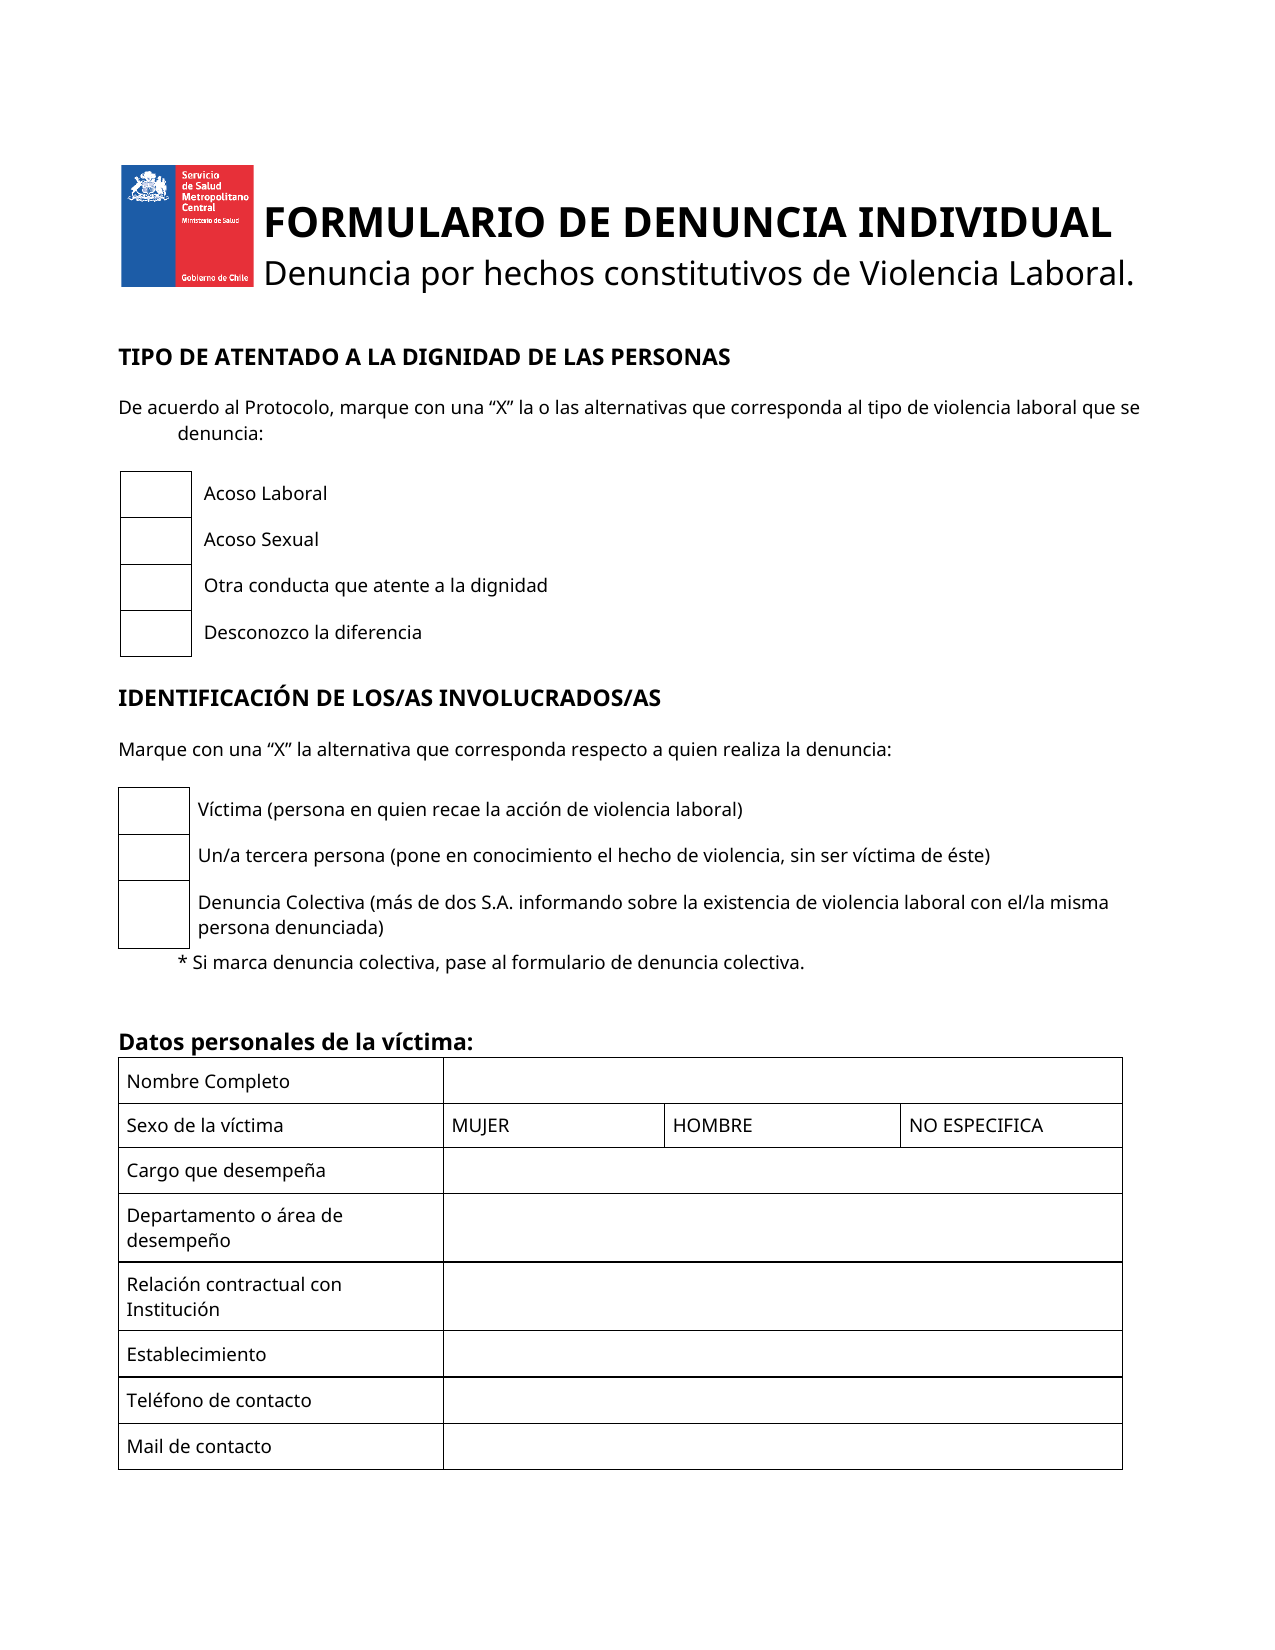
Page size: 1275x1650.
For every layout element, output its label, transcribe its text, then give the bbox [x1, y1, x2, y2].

table_cell Un/a tercera persona (pone en conocimiento el hecho de violencia, sin ser víctima de éste) [190, 834, 1122, 879]
text * Si marca denuncia colectiva, pase al formulario de denuncia colectiva. [177, 949, 1167, 975]
table_cell Desconozco la diferencia [192, 610, 873, 656]
table_header [444, 1058, 1122, 1103]
table_cell Relación contractual con Institución [119, 1263, 443, 1330]
table_cell NO ESPECIFICA [901, 1104, 1122, 1147]
table_cell [444, 1194, 1122, 1261]
table_cell Departamento o área de desempeño [119, 1194, 443, 1261]
text TIPO DE ATENTADO A LA DIGNIDAD DE LAS PERSONAS [118, 341, 1167, 372]
table_cell [121, 565, 191, 609]
table_cell Acoso Sexual [192, 517, 873, 563]
table_cell [444, 1424, 1122, 1469]
table_cell [119, 881, 189, 948]
table_cell Denuncia Colectiva (más de dos S.A. informando sobre la existencia de violencia laboral con el/la misma persona denunciada) [190, 880, 1122, 948]
table_cell Teléfono de contacto [119, 1378, 443, 1422]
table_header Nombre Completo [119, 1058, 443, 1103]
table_cell [121, 611, 191, 656]
table_header [121, 472, 191, 517]
table_cell Otra conducta que atente a la dignidad [192, 564, 873, 609]
table_cell Cargo que desempeña [119, 1148, 443, 1193]
text Marque con una “X” la alternativa que corresponda respecto a quien realiza la denuncia: [118, 736, 1167, 762]
text Datos personales de la víctima: [103, 1026, 1167, 1057]
table_cell Sexo de la víctima [119, 1104, 443, 1147]
text FORMULARIO DE DENUNCIA INDIVIDUAL [254, 193, 1167, 250]
table_cell [444, 1378, 1122, 1422]
table_header [119, 788, 189, 833]
table_cell [444, 1331, 1122, 1376]
table_cell HOMBRE [665, 1104, 900, 1147]
table_cell Establecimiento [119, 1331, 443, 1376]
picture [121, 165, 254, 299]
text De acuerdo al Protocolo, marque con una “X” la o las alternativas que corresponda al tipo de violencia laboral que se denuncia: [118, 394, 1167, 446]
table_header Acoso Laboral [192, 471, 873, 517]
table_cell Mail de contacto [119, 1424, 443, 1469]
table_header Víctima (persona en quien recae la acción de violencia laboral) [190, 787, 1122, 833]
table_cell [119, 835, 189, 879]
text IDENTIFICACIÓN DE LOS/AS INVOLUCRADOS/AS [118, 682, 1167, 713]
table_cell [121, 518, 191, 563]
table_cell [444, 1263, 1122, 1330]
table_cell MUJER [444, 1104, 664, 1147]
text Denuncia por hechos constitutivos de Violencia Laboral. [254, 250, 1167, 295]
table_cell [444, 1148, 1122, 1193]
